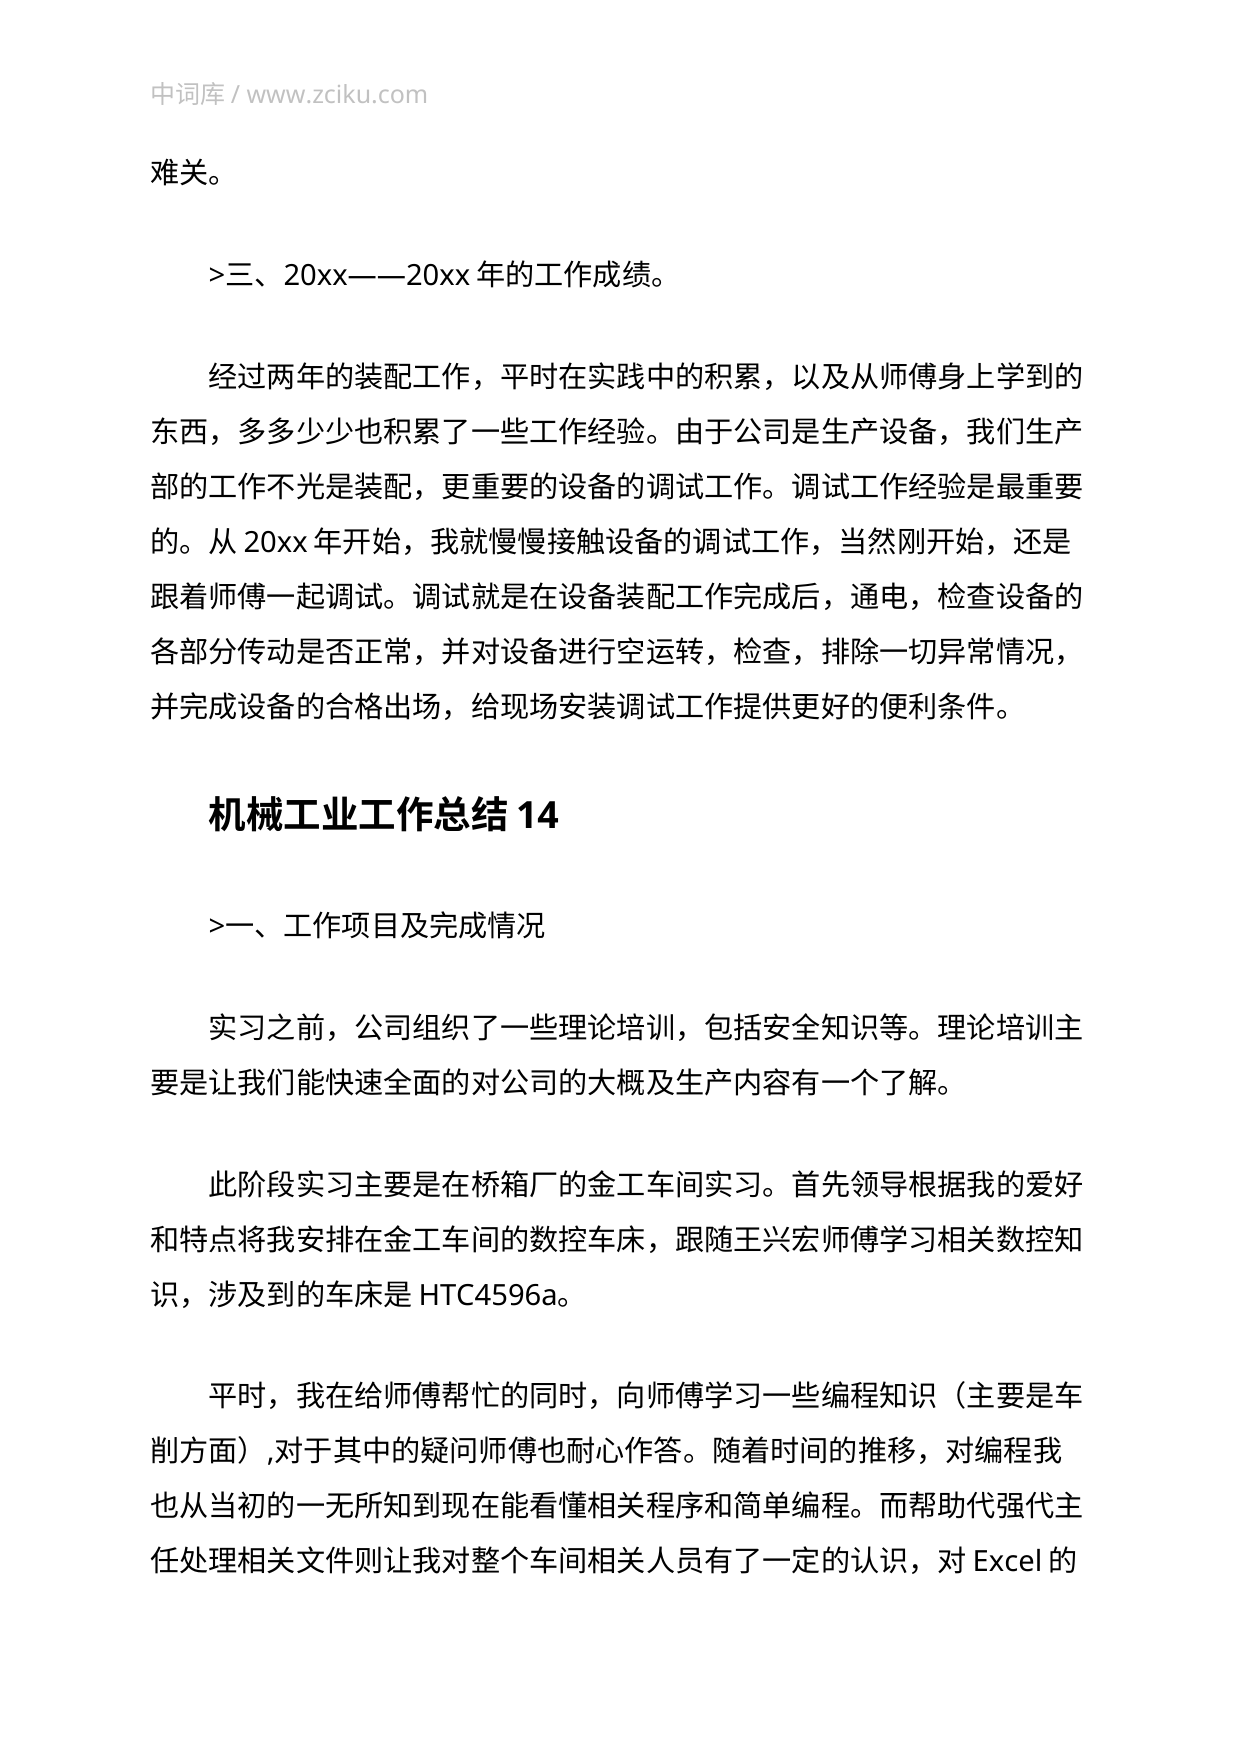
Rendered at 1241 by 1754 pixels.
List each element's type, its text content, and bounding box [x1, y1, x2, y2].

text >一、工作项目及完成情况 [150, 903, 1090, 945]
text 经过两年的装配工作，平时在实践中的积累，以及从师傅身上学到的东西，多多少少也积累了一些工作经验。由于公司是生产设备，我们生产部的工作不光是装配，更重要的设备的调试工作。调试工作经验是最重要的。从20xx年开始，我就慢慢接触设备的调试工作，当然刚开始，还是跟着师傅一起调试。调试就是在设备装配工作完成后，通电，检查设备的各部分传动是否正常，并对设备进行空运转，检查，排除一切异常情况，并完成设备的合格出场，给现场安装调试工作提供更好的便利条件。 [150, 354, 1090, 726]
text 实习之前，公司组织了一些理论培训，包括安全知识等。理论培训主要是让我们能快速全面的对公司的大概及生产内容有一个了解。 [150, 1004, 1090, 1102]
text 此阶段实习主要是在桥箱厂的金工车间实习。首先领导根据我的爱好和特点将我安排在金工车间的数控车床，跟随王兴宏师傅学习相关数控知识，涉及到的车床是HTC4596a。 [150, 1161, 1090, 1313]
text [150, 150, 1090, 192]
text 机械工业工作总结14 [150, 785, 1090, 839]
text >三、20xx——20xx年的工作成绩。 [150, 252, 1090, 294]
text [150, 1373, 1090, 1580]
